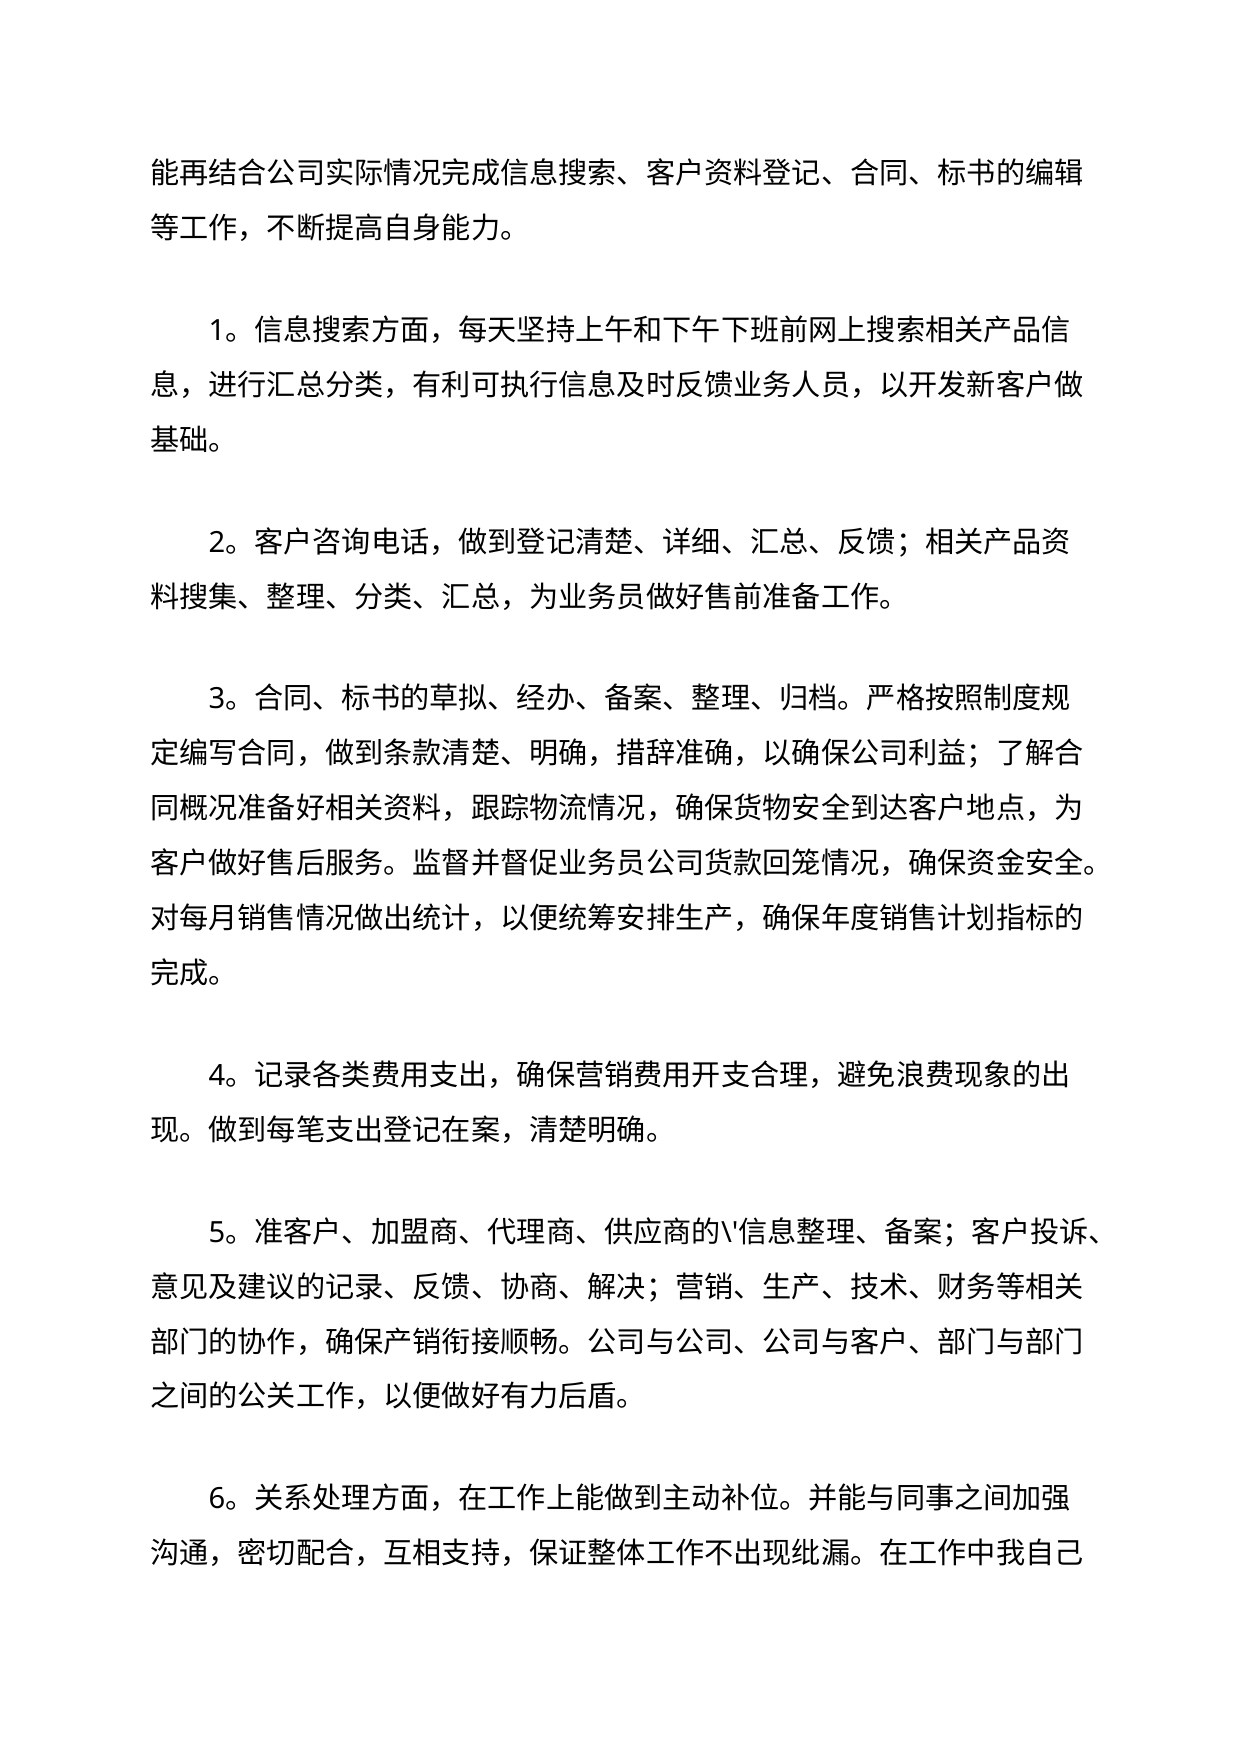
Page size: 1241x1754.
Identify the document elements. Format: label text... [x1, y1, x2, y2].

text 4。记录各类费用支出，确保营销费用开支合理，避免浪费现象的出现。做到每笔支出登记在案，清楚明确。 [150, 1051, 1090, 1149]
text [150, 1475, 1090, 1572]
text 1。信息搜索方面，每天坚持上午和下午下班前网上搜索相关产品信息，进行汇总分类，有利可执行信息及时反馈业务人员，以开发新客户做基础。 [150, 307, 1090, 459]
text 2。客户咨询电话，做到登记清楚、详细、汇总、反馈；相关产品资料搜集、整理、分类、汇总，为业务员做好售前准备工作。 [150, 518, 1090, 616]
text 5。准客户、加盟商、代理商、供应商的\'信息整理、备案；客户投诉、意见及建议的记录、反馈、协商、解决；营销、生产、技术、财务等相关部门的协作，确保产销衔接顺畅。公司与公司、公司与客户、部门与部门之间的公关工作，以便做好有力后盾。 [150, 1208, 1090, 1415]
text 3。合同、标书的草拟、经办、备案、整理、归档。严格按照制度规定编写合同，做到条款清楚、明确，措辞准确，以确保公司利益；了解合同概况准备好相关资料，跟踪物流情况，确保货物安全到达客户地点，为客户做好售后服务。监督并督促业务员公司货款回笼情况，确保资金安全。对每月销售情况做出统计，以便统筹安排生产，确保年度销售计划指标的完成。 [150, 675, 1090, 992]
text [150, 150, 1090, 247]
